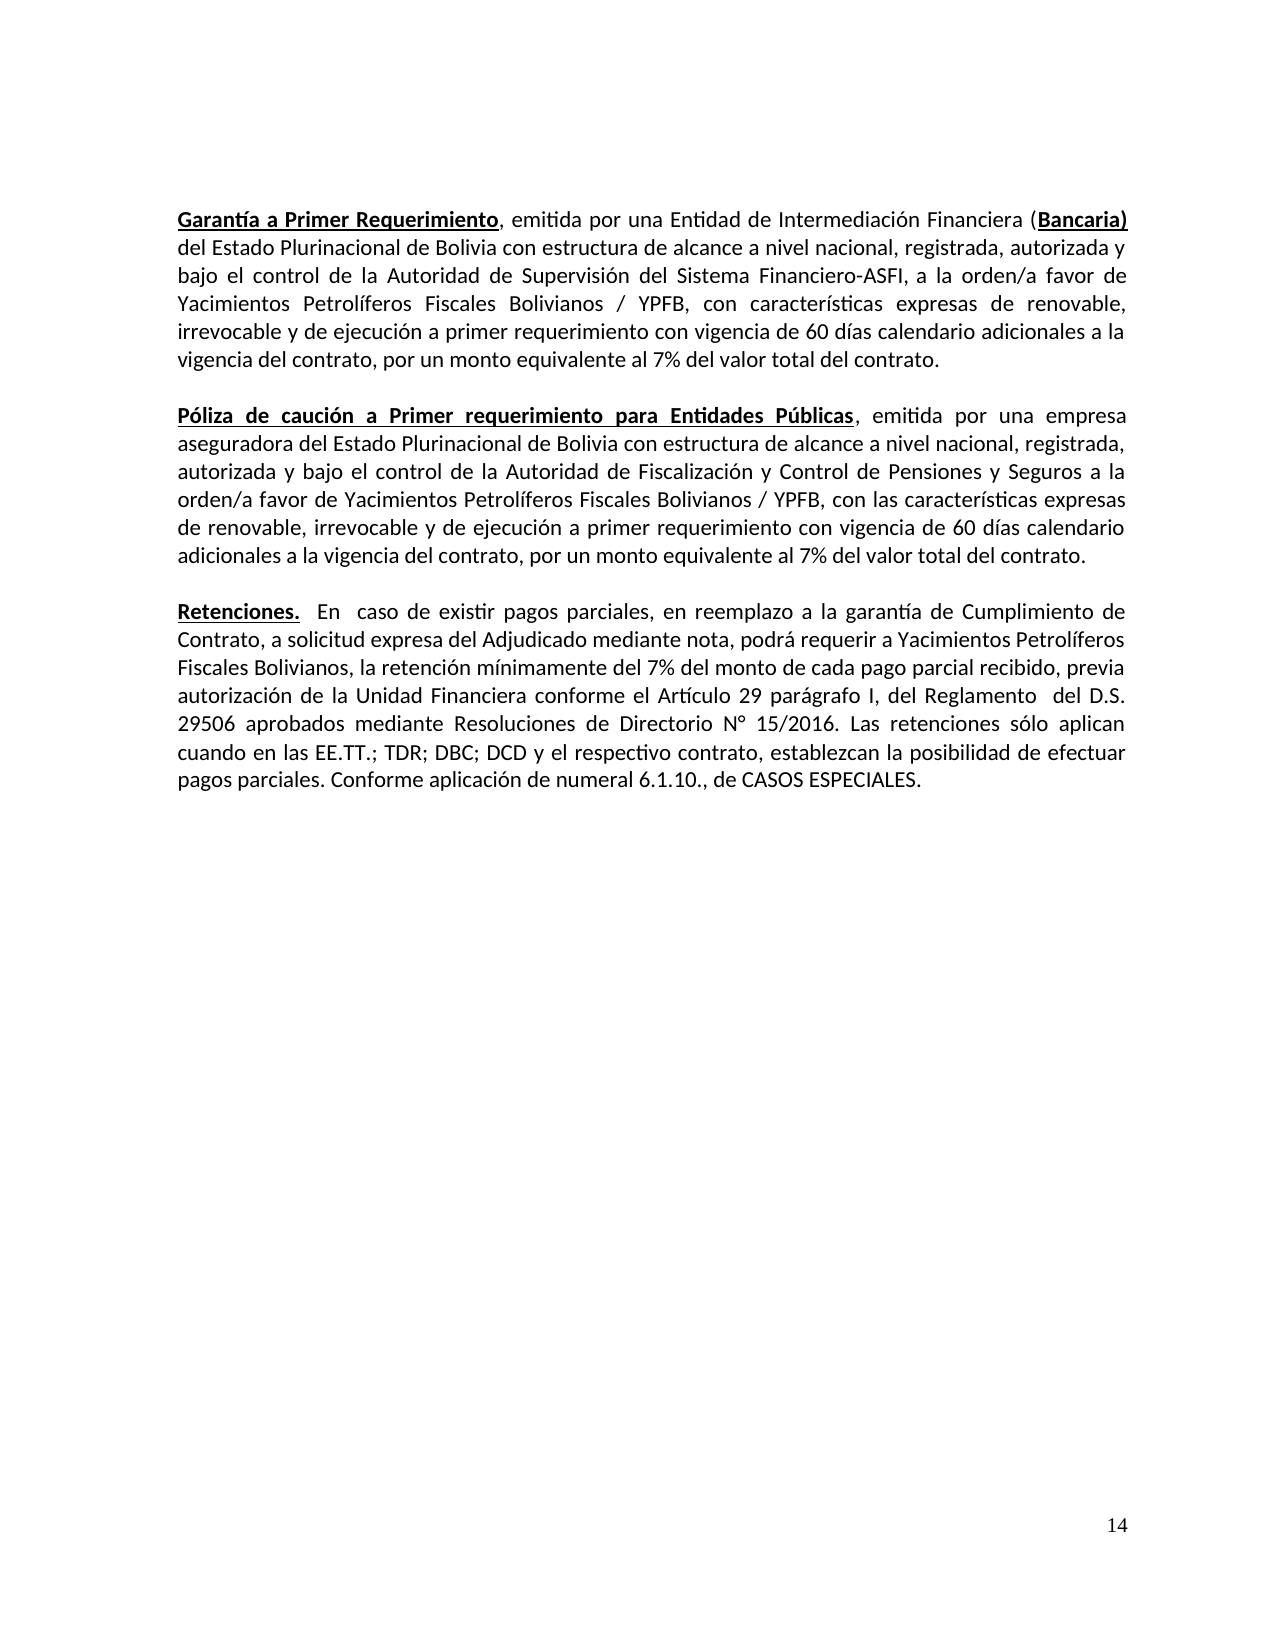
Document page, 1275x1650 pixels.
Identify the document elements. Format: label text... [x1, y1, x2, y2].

text Retenciones. En caso de existir pagos parciales, en reemplazo a la garantía de Cumplimiento de Contrato, a solicitud expresa del Adjudicado mediante nota, podrá requerir a Yacimientos Petrolíferos Fiscales Bolivianos, la retención mínimamente del 7% del monto de cada pago parcial recibido, previa autorización de la Unidad Financiera conforme el Artículo 29 parágrafo I, del Reglamento del D.S. 29506 aprobados mediante Resoluciones de Directorio N° 15/2016. Las retenciones sólo aplican cuando en las EE.TT.; TDR; DBC; DCD y el respectivo contrato, establezcan la posibilidad de efectuar pagos parciales. Conforme aplicación de numeral 6.1.10., de CASOS ESPECIALES. [177, 597, 1127, 794]
text Póliza de caución a Primer requerimiento para Entidades Públicas, emitida por una empresa aseguradora del Estado Plurinacional de Bolivia con estructura de alcance a nivel nacional, registrada, autorizada y bajo el control de la Autoridad de Fiscalización y Control de Pensiones y Seguros a la orden/a favor de Yacimientos Petrolíferos Fiscales Bolivianos / YPFB, con las características expresas de renovable, irrevocable y de ejecución a primer requerimiento con vigencia de 60 días calendario adicionales a la vigencia del contrato, por un monto equivalente al 7% del valor total del contrato. [177, 401, 1127, 569]
text Garantía a Primer Requerimiento, emitida por una Entidad de Intermediación Financiera (Bancaria) del Estado Plurinacional de Bolivia con estructura de alcance a nivel nacional, registrada, autorizada y bajo el control de la Autoridad de Supervisión del Sistema Financiero-ASFI, a la orden/a favor de Yacimientos Petrolíferos Fiscales Bolivianos / YPFB, con características expresas de renovable, irrevocable y de ejecución a primer requerimiento con vigencia de 60 días calendario adicionales a la vigencia del contrato, por un monto equivalente al 7% del valor total del contrato. [177, 205, 1127, 373]
